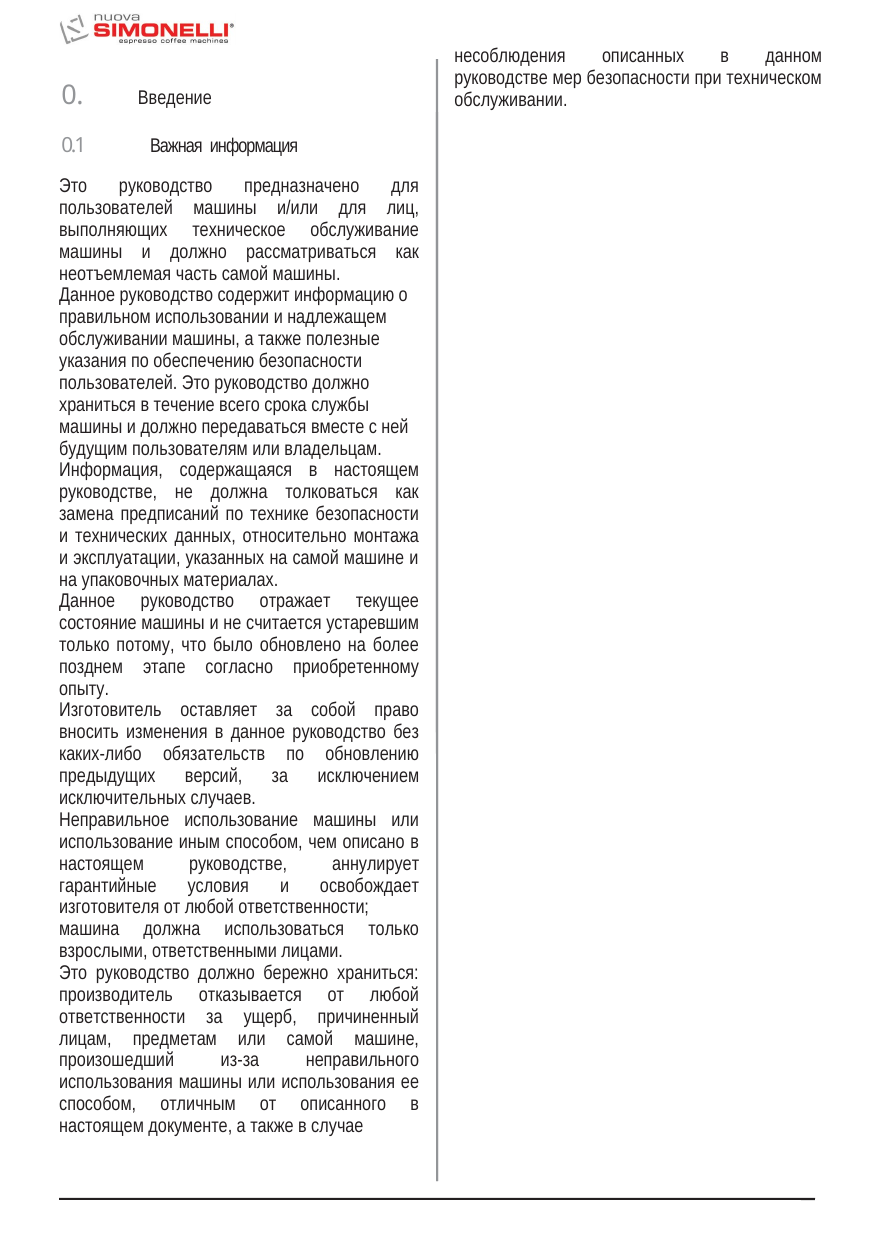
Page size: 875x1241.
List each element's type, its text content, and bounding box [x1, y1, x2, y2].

subtitle Введение [61, 75, 423, 112]
text Данное руководство отражает текущее состояние машины и не считается устаревшим только потому, что было обновлено на более позднем этапе согласно приобретенному опыту. [59, 590, 419, 699]
text Данное руководство содержит информацию о правильном использовании и надлежащем обслуживании машины, а также полезные указания по обеспечению безопасности пользователей. Это руководство должно храниться в течение всего срока службы машины и должно передаваться вместе с ней будущим пользователям или владельцам. [59, 284, 424, 459]
text Это руководство должно бережно храниться: производитель отказывается от любой ответственности за ущерб, причиненный лицам, предметам или самой машине, произошедший из-за неправильного использования машины или использования ее способом, отличным от описанного в настоящем документе, а также в случае [59, 962, 419, 1137]
text машина должна использоваться только взрослыми, ответственными лицами. [59, 918, 419, 962]
text Изготовитель оставляет за собой право вносить изменения в данное руководство без каких-либо обязательств по обновлению предыдущих версий, за исключением исключительных случаев. [59, 699, 419, 809]
picture [59, 13, 236, 45]
text Неправильное использование машины или использование иным способом, чем описано в настоящем руководстве, аннулирует гарантийные условия и освобождает изготовителя от любой ответственности; [59, 809, 419, 918]
text несоблюдения описанных в данном руководстве мер безопасности при техническом обслуживании. [454, 44, 822, 110]
text Информация, содержащаяся в настоящем руководстве, не должна толковаться как замена предписаний по технике безопасности и технических данных, относительно монтажа и эксплуатации, указанных на самой машине и на упаковочных материалах. [59, 459, 419, 590]
subtitle Важная информация [61, 134, 308, 157]
text Это руководство предназначено для пользователей машины и/или для лиц, выполняющих техническое обслуживание машины и должно рассматриваться как неотъемлемая часть самой машины. [59, 175, 419, 284]
